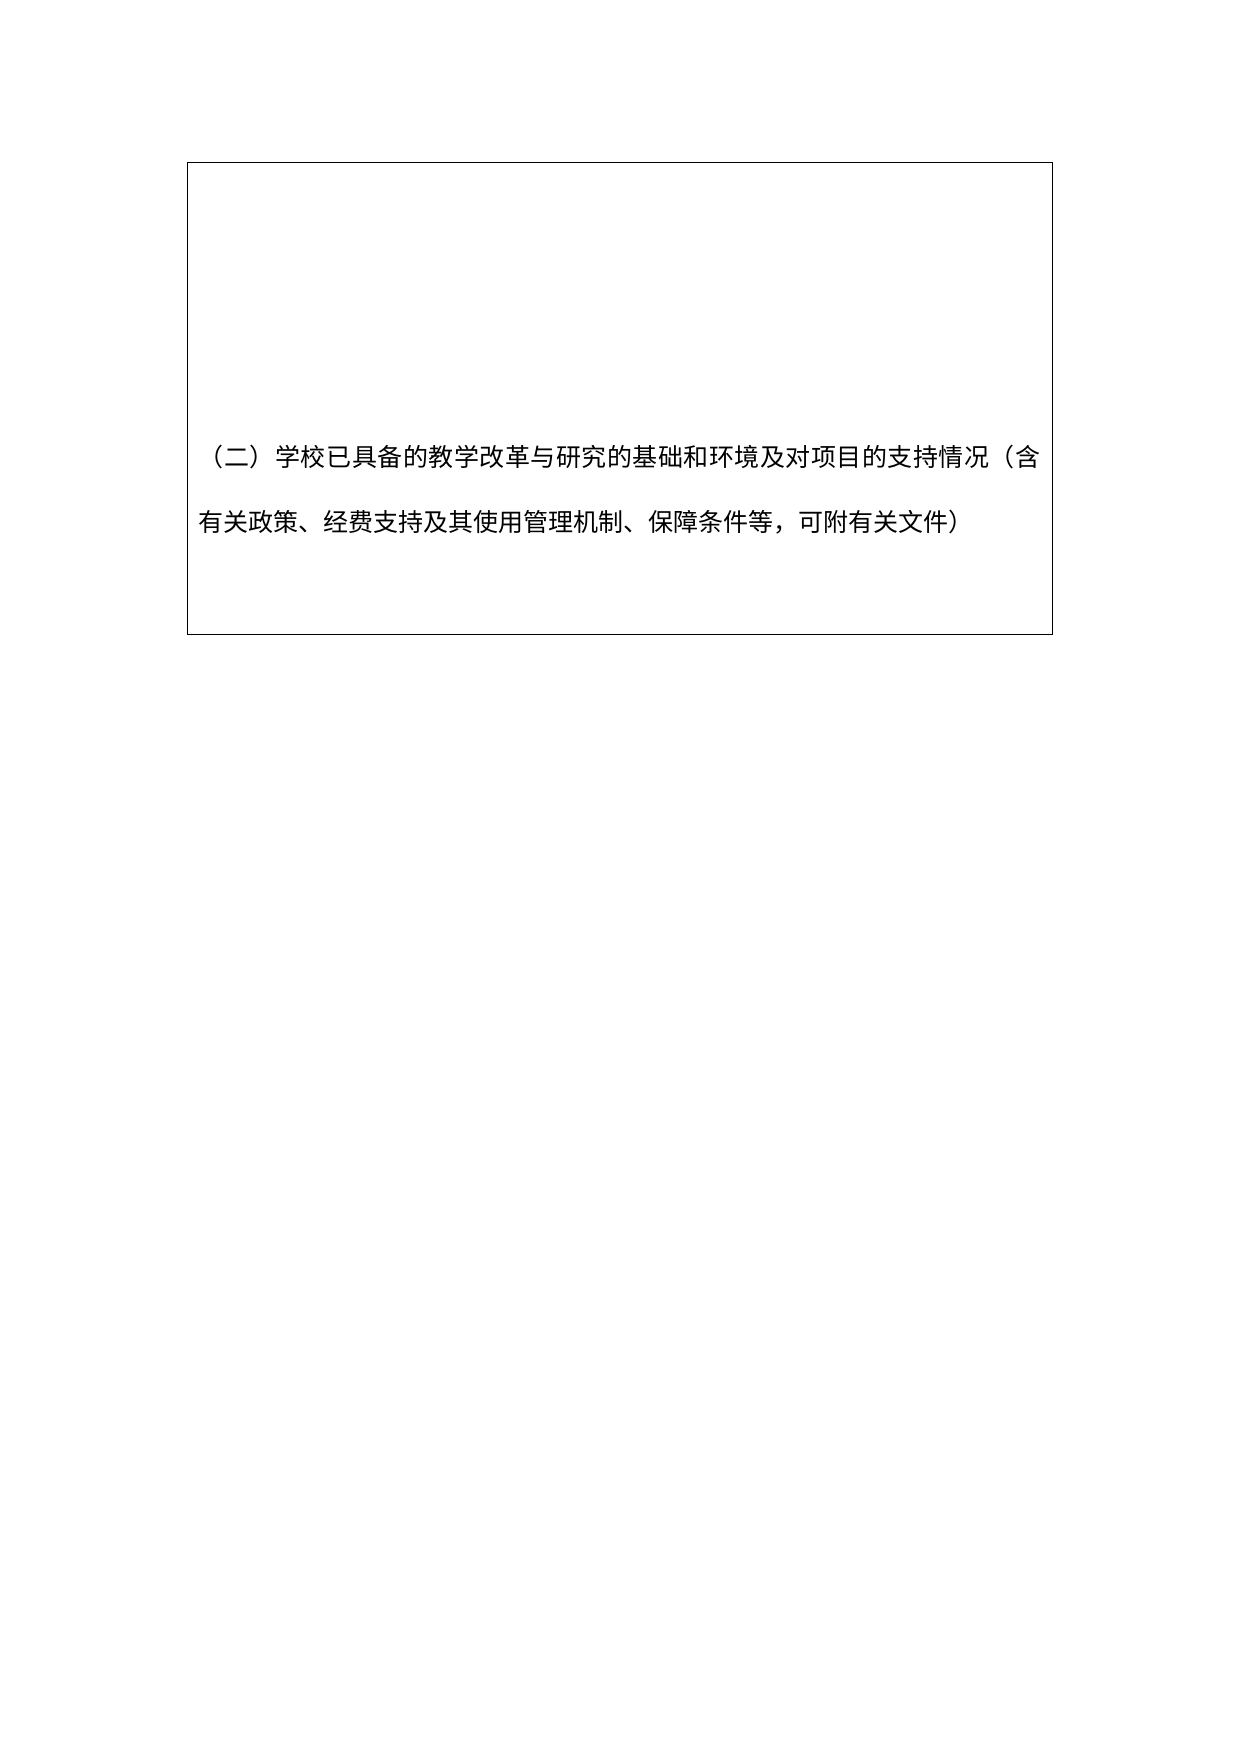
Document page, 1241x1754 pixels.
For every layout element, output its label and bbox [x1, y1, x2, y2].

table_header [188, 163, 1052, 634]
